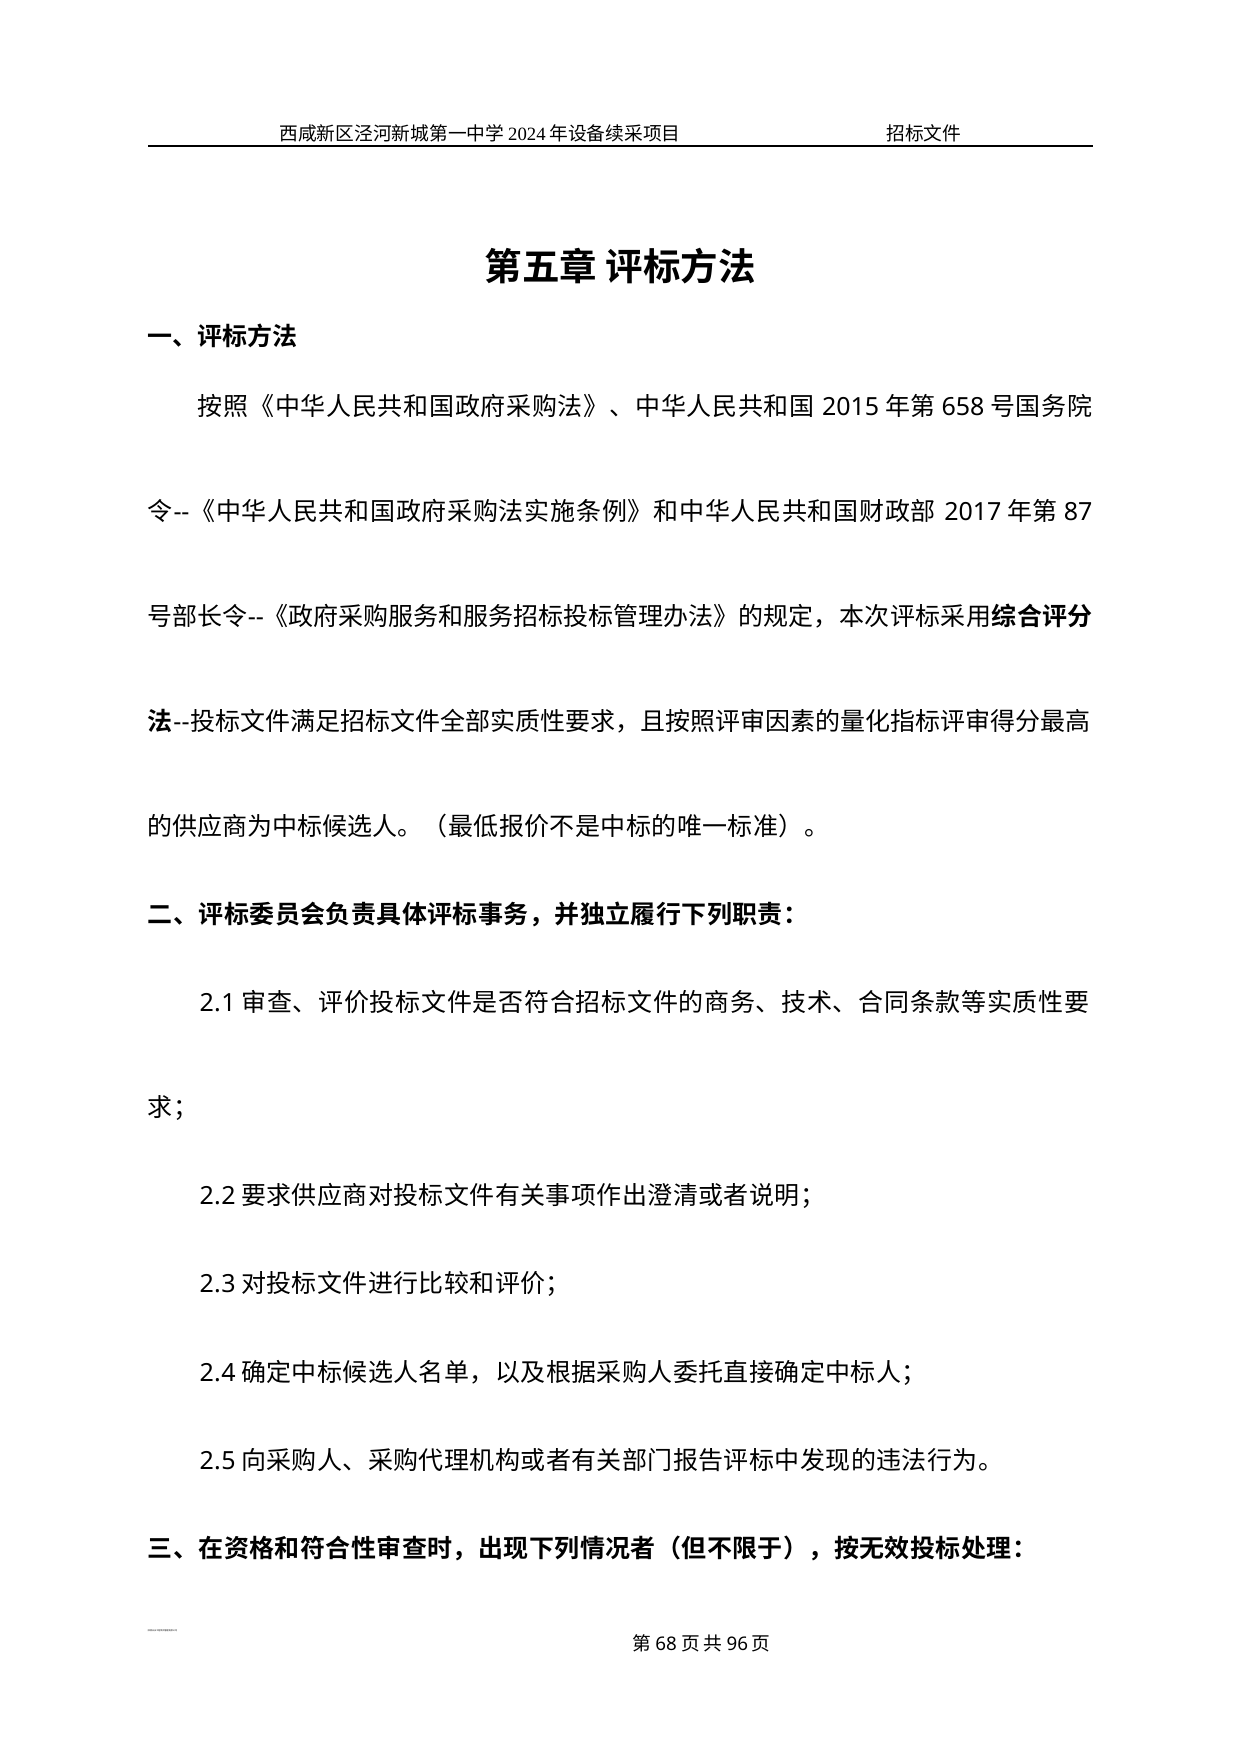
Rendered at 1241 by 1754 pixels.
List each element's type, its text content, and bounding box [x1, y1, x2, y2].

text 2.1审查、评价投标文件是否符合招标文件的商务、技术、合同条款等实质性要求； [148, 966, 1093, 1141]
text 按照《中华人民共和国政府采购法》、中华人民共和国2015年第658号国务院令--《中华人民共和国政府采购法实施条例》和中华人民共和国财政部2017年第87号部长令--《政府采购服务和服务招标投标管理办法》的规定，本次评标采用综合评分法--投标文件满足招标文件全部实质性要求，且按照评审因素的量化指标评审得分最高的供应商为中标候选人。（最低报价不是中标的唯一标准）。 [148, 369, 1093, 859]
text 2.2要求供应商对投标文件有关事项作出澄清或者说明； [148, 1159, 1093, 1229]
text 三、在资格和符合性审查时，出现下列情况者（但不限于），按无效投标处理： [148, 1511, 1093, 1581]
text 2.3对投标文件进行比较和评价； [148, 1247, 1093, 1317]
text 2.5向采购人、采购代理机构或者有关部门报告评标中发现的违法行为。 [148, 1423, 1093, 1493]
text 2.4确定中标候选人名单，以及根据采购人委托直接确定中标人； [148, 1335, 1093, 1405]
text 二、评标委员会负责具体评标事务，并独立履行下列职责： [148, 878, 1093, 948]
text 一、评标方法 [148, 299, 1093, 369]
text 第五章 评标方法 [148, 229, 1093, 299]
